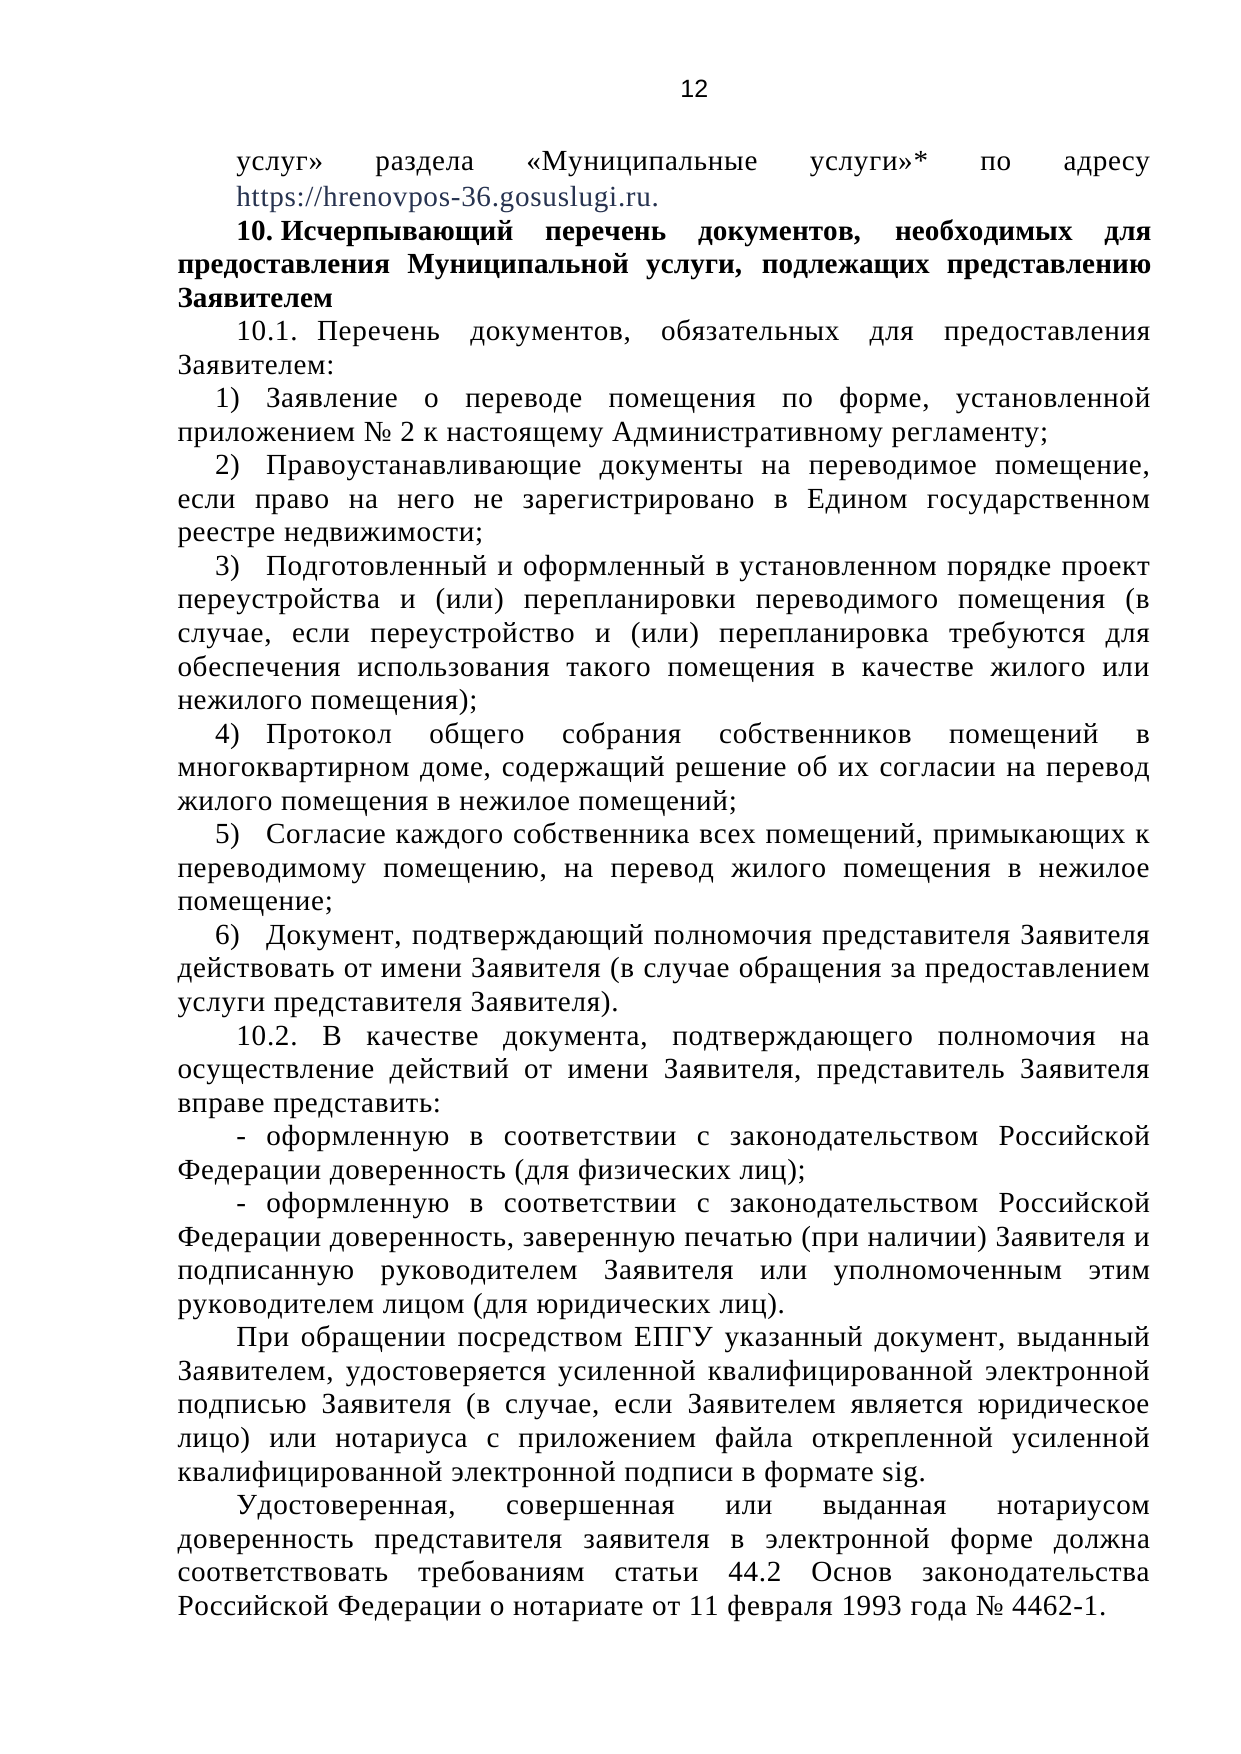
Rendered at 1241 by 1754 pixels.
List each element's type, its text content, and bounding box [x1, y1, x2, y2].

list Правоустанавливающие документы на переводимое помещение, если право на него не зарегистрировано в Едином государственном реестре недвижимости; [177, 447, 1152, 548]
list Исчерпывающий перечень документов, необходимых для предоставления Муниципальной услуги, подлежащих представлению Заявителем [177, 213, 1152, 313]
list Заявление о переводе помещения по форме, установленной приложением № 2 к настоящему Административному регламенту; [177, 380, 1152, 447]
text 10.2. В качестве документа, подтверждающего полномочия на осуществление действий от имени Заявителя, представитель Заявителя вправе представить: [177, 1018, 1152, 1118]
text - оформленную в соответствии с законодательством Российской Федерации доверенность (для физических лиц); [177, 1118, 1152, 1185]
list Согласие каждого собственника всех помещений, примыкающих к переводимому помещению, на перевод жилого помещения в нежилое помещение; [177, 816, 1152, 917]
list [236, 131, 1152, 213]
list Документ, подтверждающий полномочия представителя Заявителя действовать от имени Заявителя (в случае обращения за предоставлением услуги представителя Заявителя). [177, 917, 1152, 1018]
list Перечень документов, обязательных для предоставления Заявителем: [177, 313, 1152, 380]
list Подготовленный и оформленный в установленном порядке проект переустройства и (или) перепланировки переводимого помещения (в случае, если переустройство и (или) перепланировка требуются для обеспечения использования такого помещения в качестве жилого или нежилого помещения); [177, 548, 1152, 716]
text Удостоверенная, совершенная или выданная нотариусом доверенность представителя заявителя в электронной форме должна соответствовать требованиям статьи 44.2 Основ законодательства Российской Федерации о нотариате от 11 февраля 1993 года № 4462-1. [177, 1487, 1152, 1621]
text - оформленную в соответствии с законодательством Российской Федерации доверенность, заверенную печатью (при наличии) Заявителя и подписанную руководителем Заявителя или уполномоченным этим руководителем лицом (для юридических лиц). [177, 1185, 1152, 1319]
text При обращении посредством ЕПГУ указанный документ, выданный Заявителем, удостоверяется усиленной квалифицированной электронной подписью Заявителя (в случае, если Заявителем является юридическое лицо) или нотариуса с приложением файла открепленной усиленной квалифицированной электронной подписи в формате sig. [177, 1319, 1152, 1487]
list Протокол общего собрания собственников помещений в многоквартирном доме, содержащий решение об их согласии на перевод жилого помещения в нежилое помещений; [177, 716, 1152, 816]
